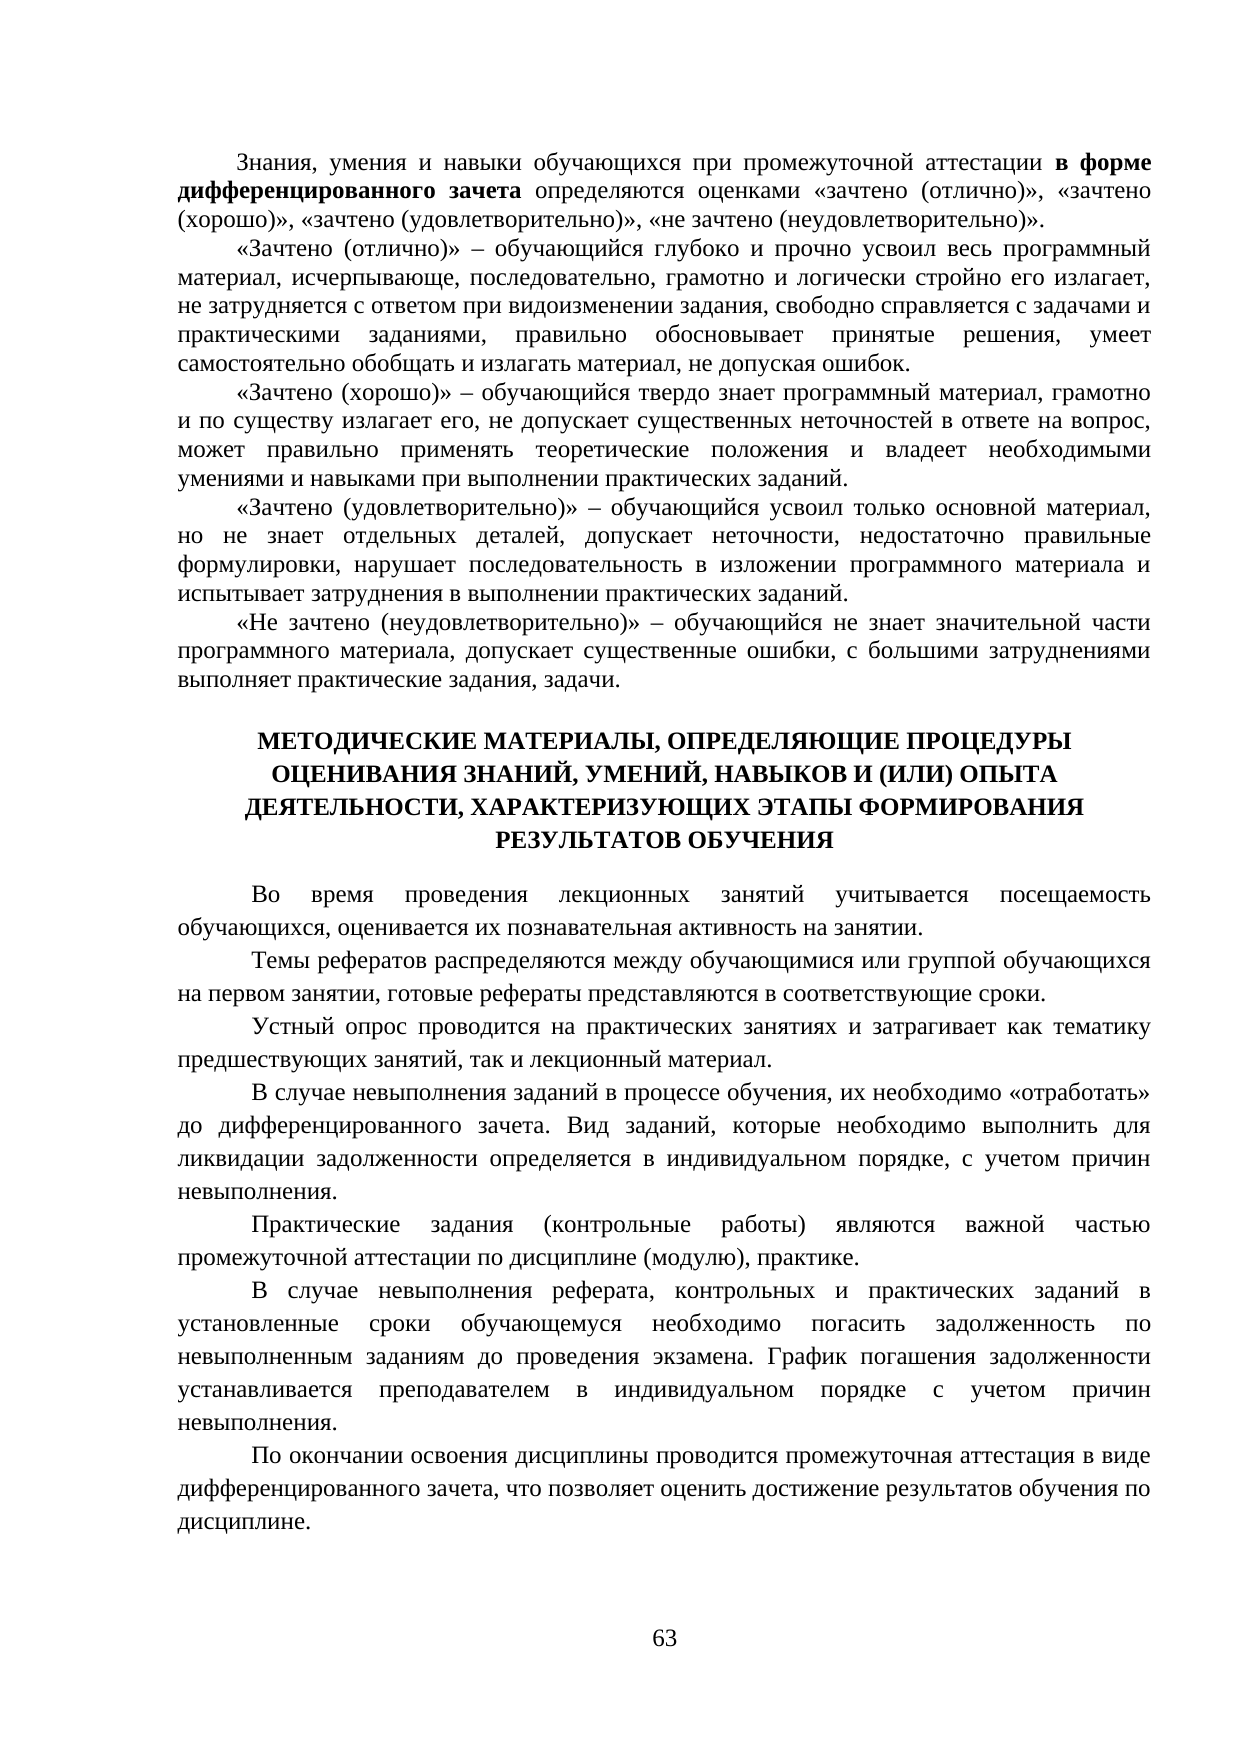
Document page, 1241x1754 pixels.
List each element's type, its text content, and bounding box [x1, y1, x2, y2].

text «Зачтено (хорошо)» – обучающийся твердо знает программный материал, грамотно и по существу излагает его, не допускает существенных неточностей в ответе на вопрос, может правильно применять теоретические положения и владеет необходимыми умениями и навыками при выполнении практических заданий. [177, 377, 1152, 492]
text Устный опрос проводится на практических занятиях и затрагивает как тематику предшествующих занятий, так и лекционный материал. [177, 1011, 1152, 1073]
text «Зачтено (отлично)» – обучающийся глубоко и прочно усвоил весь программный материал, исчерпывающе, последовательно, грамотно и логически стройно его излагает, не затрудняется с ответом при видоизменении задания, свободно справляется с задачами и практическими заданиями, правильно обосновывает принятые решения, умеет самостоятельно обобщать и излагать материал, не допуская ошибок. [177, 233, 1152, 377]
text «Зачтено (удовлетворительно)» – обучающийся усвоил только основной материал, но не знает отдельных деталей, допускает неточности, недостаточно правильные формулировки, нарушает последовательность в изложении программного материала и испытывает затруднения в выполнении практических заданий. [177, 492, 1152, 607]
text Темы рефератов распределяются между обучающимися или группой обучающихся на первом занятии, готовые рефераты представляются в соответствующие сроки. [177, 945, 1152, 1007]
text По окончании освоения дисциплины проводится промежуточная аттестация в виде дифференцированного зачета, что позволяет оценить достижение результатов обучения по дисциплине. [177, 1440, 1152, 1535]
text Практические задания (контрольные работы) являются важной частью промежуточной аттестации по дисциплине (модулю), практике. [177, 1209, 1152, 1271]
text «Не зачтено (неудовлетворительно)» – обучающийся не знает значительной части программного материала, допускает существенные ошибки, с большими затруднениями выполняет практические задания, задачи. [177, 607, 1152, 693]
text В случае невыполнения заданий в процессе обучения, их необходимо «отработать» до дифференцированного зачета. Вид заданий, которые необходимо выполнить для ликвидации задолженности определяется в индивидуальном порядке, с учетом причин невыполнения. [177, 1077, 1152, 1205]
text Знания, умения и навыки обучающихся при промежуточной аттестации в форме дифференцированного зачета определяются оценками «зачтено (отлично)», «зачтено (хорошо)», «зачтено (удовлетворительно)», «не зачтено (неудовлетворительно)». [177, 147, 1152, 233]
text МЕТОДИЧЕСКИЕ МАТЕРИАЛЫ, ОПРЕДЕЛЯЮЩИЕ ПРОЦЕДУРЫ ОЦЕНИВАНИЯ ЗНАНИЙ, УМЕНИЙ, НАВЫКОВ И (ИЛИ) ОПЫТА ДЕЯТЕЛЬНОСТИ, ХАРАКТЕРИЗУЮЩИХ ЭТАПЫ ФОРМИРОВАНИЯ РЕЗУЛЬТАТОВ ОБУЧЕНИЯ [177, 726, 1152, 854]
text Во время проведения лекционных занятий учитывается посещаемость обучающихся, оценивается их познавательная активность на занятии. [177, 879, 1152, 941]
text В случае невыполнения реферата, контрольных и практических заданий в установленные сроки обучающемуся необходимо погасить задолженность по невыполненным заданиям до проведения экзамена. График погашения задолженности устанавливается преподавателем в индивидуальном порядке с учетом причин невыполнения. [177, 1275, 1152, 1436]
